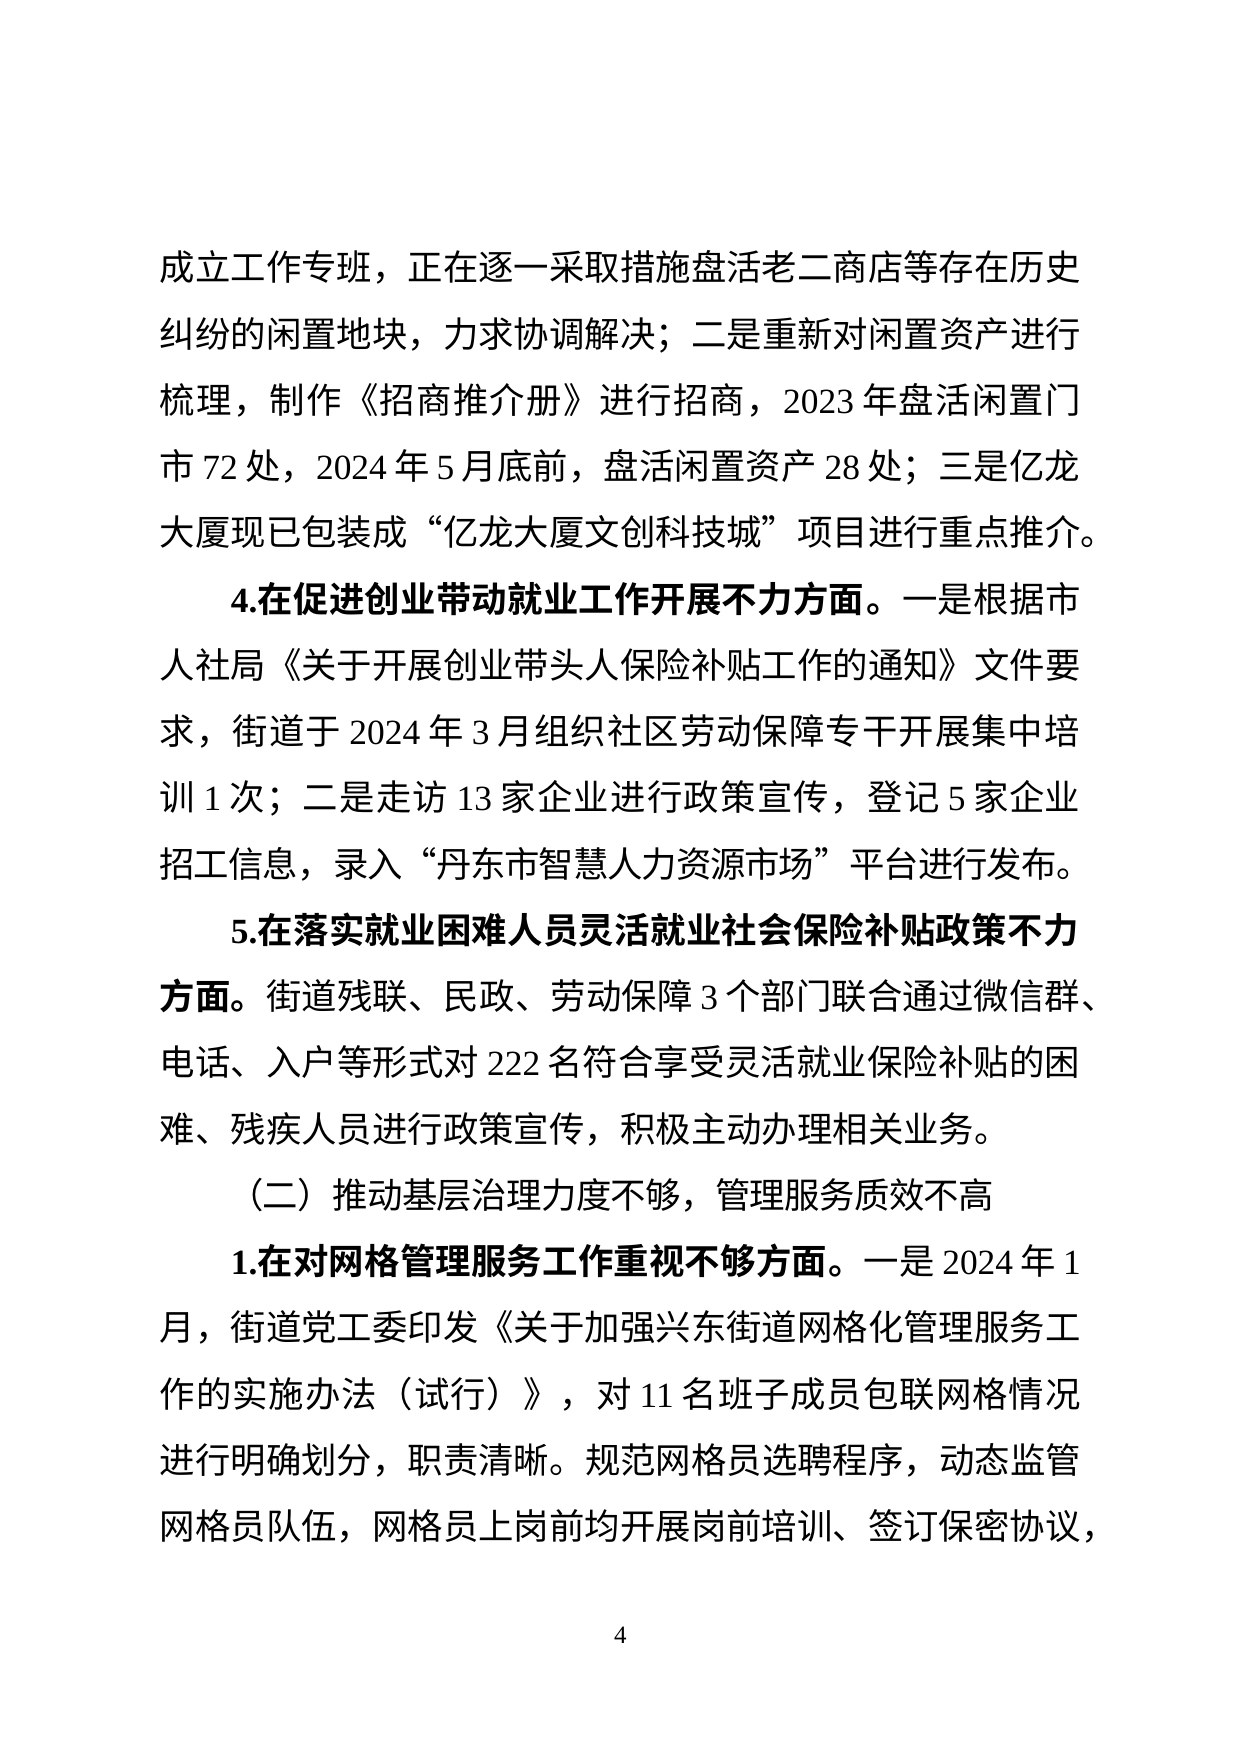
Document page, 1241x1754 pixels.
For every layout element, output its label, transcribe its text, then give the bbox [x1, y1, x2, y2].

text 4.在促进创业带动就业工作开展不力方面。一是根据市人社局《关于开展创业带头人保险补贴工作的通知》文件要求，街道于2024年3月组织社区劳动保障专干开展集中培训1次；二是走访13家企业进行政策宣传，登记5家企业招工信息，录入“丹东市智慧人力资源市场”平台进行发布。 [159, 563, 1081, 895]
text （二）推动基层治理力度不够，管理服务质效不高 [159, 1160, 1081, 1226]
text 5.在落实就业困难人员灵活就业社会保险补贴政策不力方面。街道残联、民政、劳动保障3个部门联合通过微信群、电话、入户等形式对222名符合享受灵活就业保险补贴的困难、残疾人员进行政策宣传，积极主动办理相关业务。 [159, 895, 1081, 1160]
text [159, 232, 1081, 563]
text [159, 1226, 1081, 1557]
